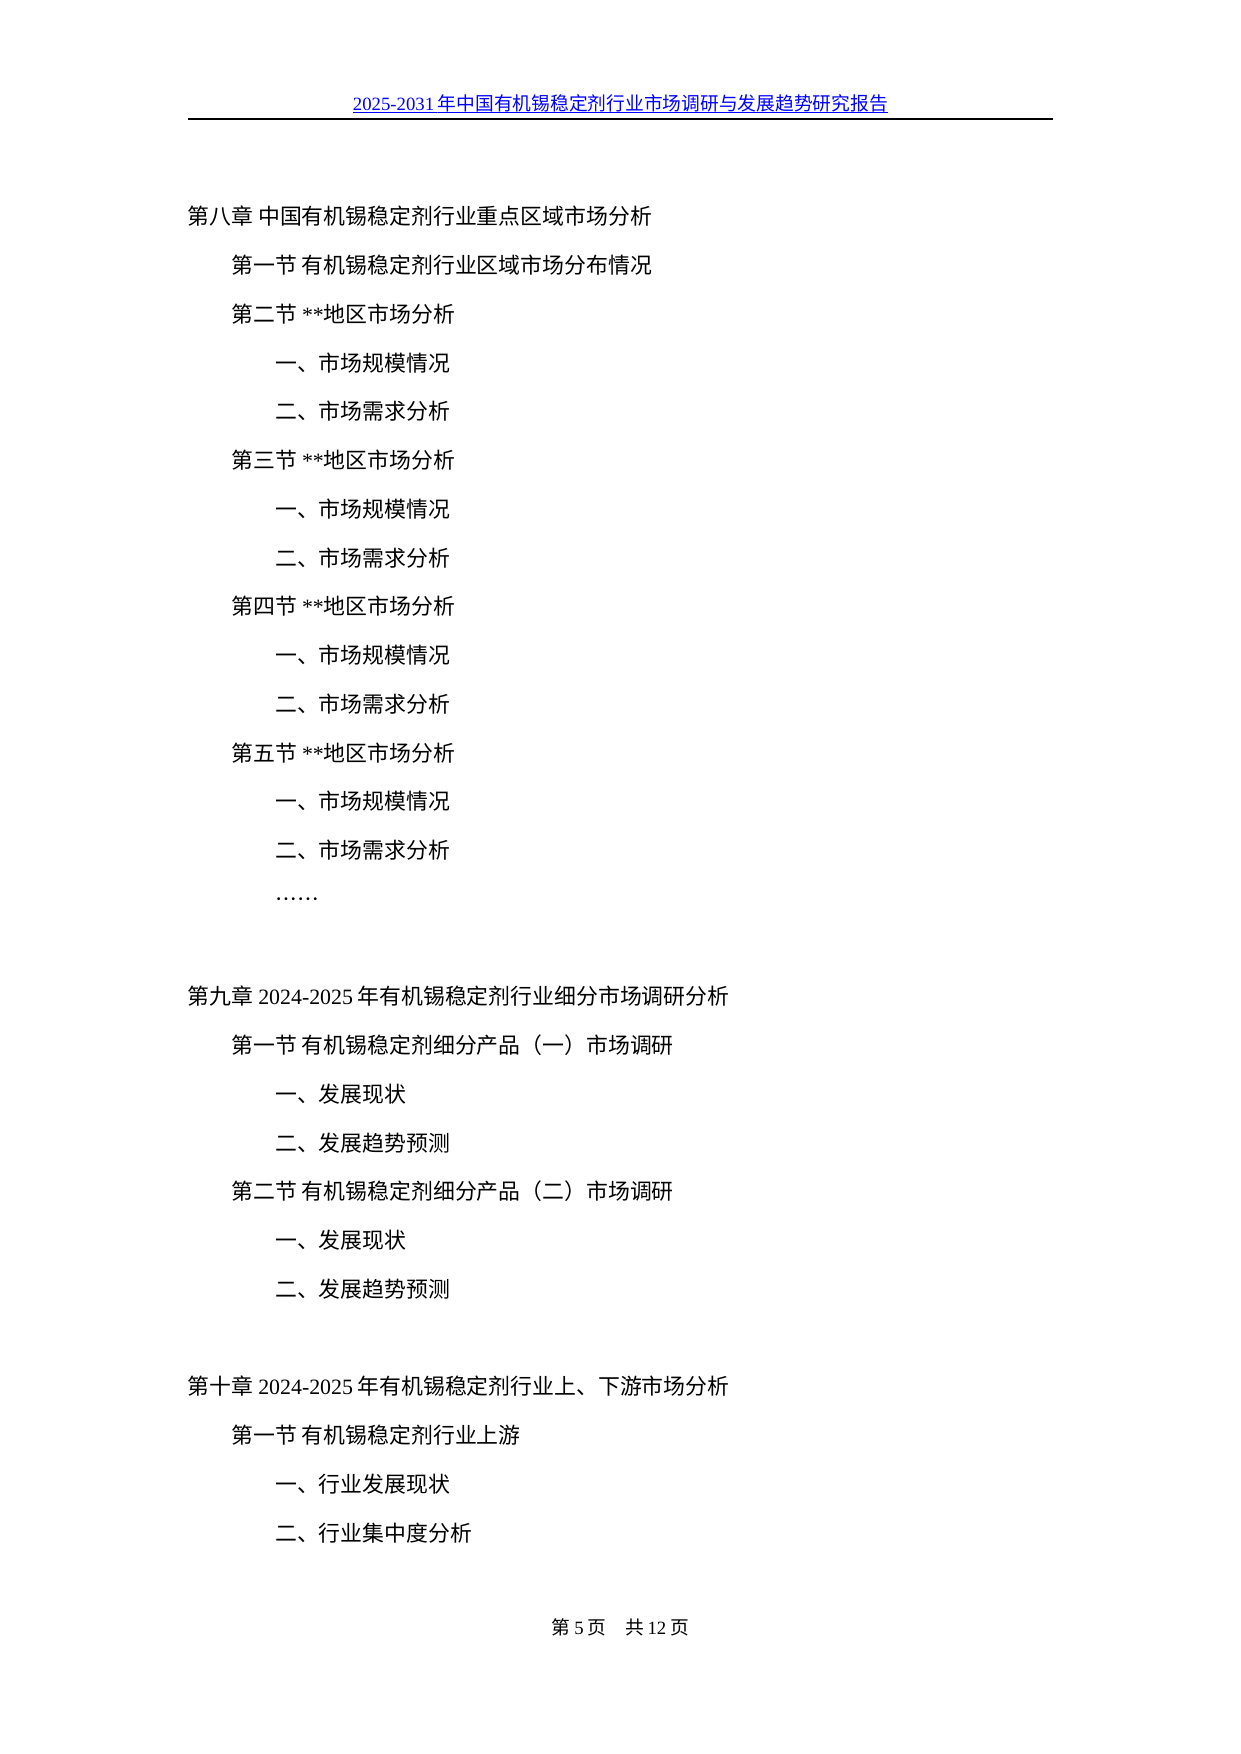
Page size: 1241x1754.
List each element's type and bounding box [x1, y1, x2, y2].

text [187, 150, 1053, 1548]
